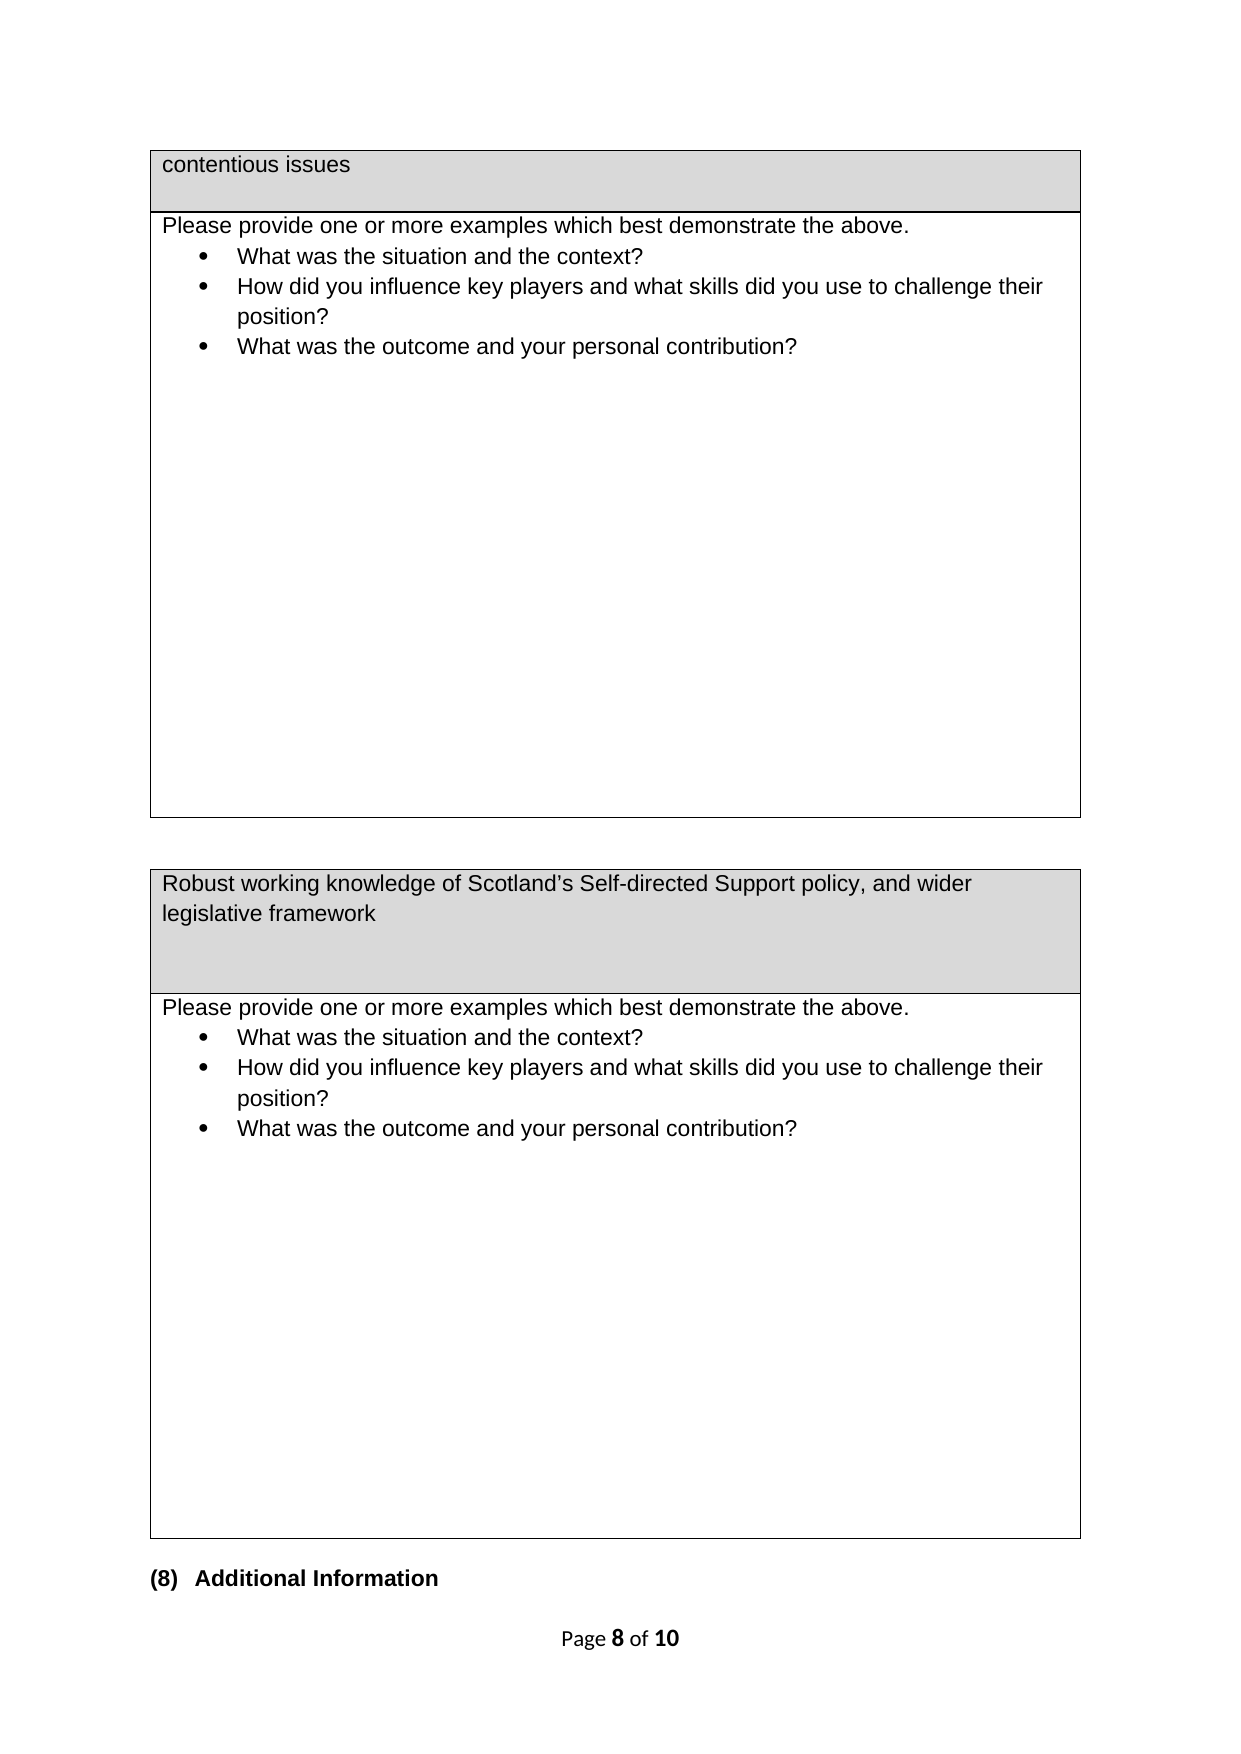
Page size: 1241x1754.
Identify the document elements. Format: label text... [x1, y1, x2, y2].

table_header Robust working knowledge of Scotland’s Self-directed Support policy, and wider legislative framework [151, 870, 1080, 993]
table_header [151, 151, 1080, 211]
table_cell Please provide one or more examples which best demonstrate the above. What was the situation and the context? How did you influence key players and what skills did you use to challenge their position? What was the outcome and your personal contribution? [151, 994, 1080, 1538]
table_cell Please provide one or more examples which best demonstrate the above. What was the situation and the context? How did you influence key players and what skills did you use to challenge their position? What was the outcome and your personal contribution? [151, 213, 1080, 817]
list Additional Information [150, 1565, 1090, 1591]
